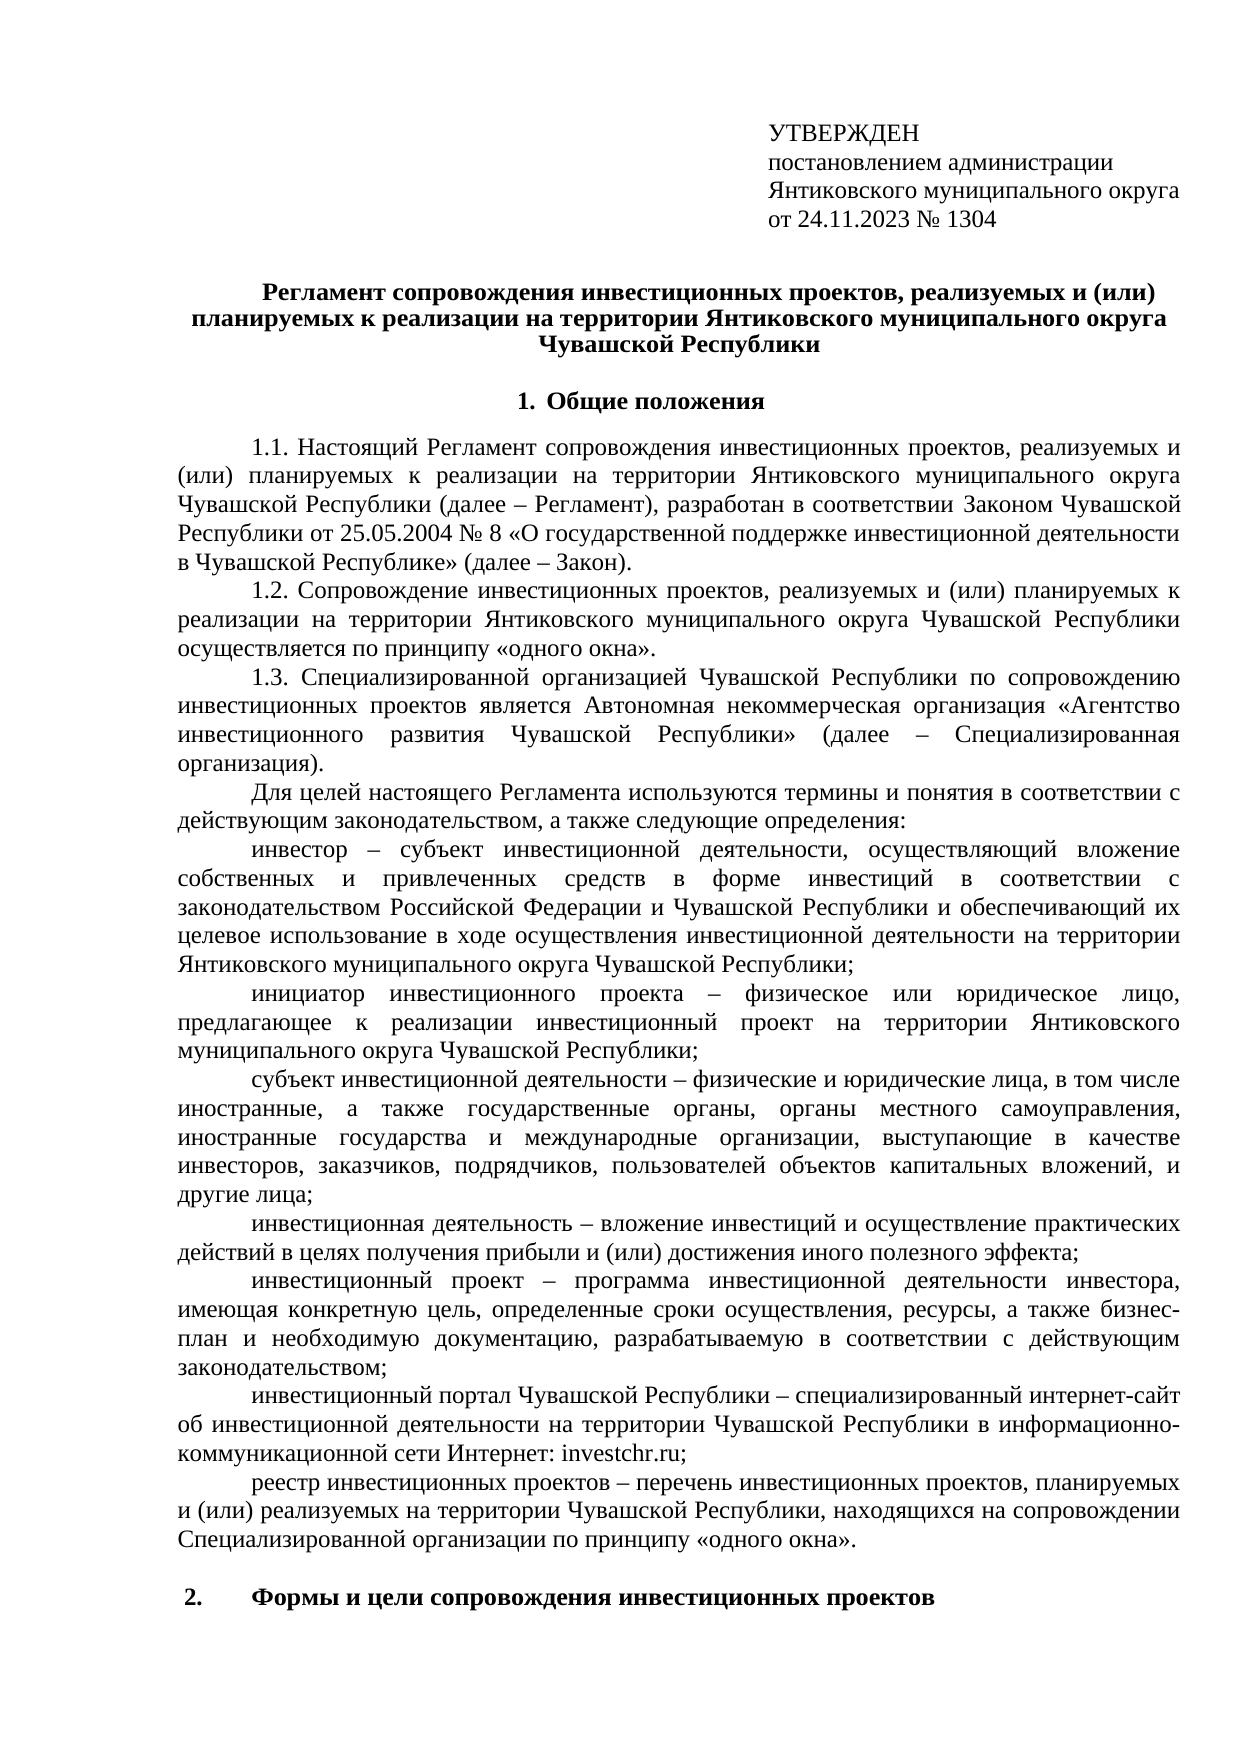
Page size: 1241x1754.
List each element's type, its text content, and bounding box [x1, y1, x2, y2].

list Общие положения [177, 386, 1181, 415]
text 1.3. Специализированной организацией Чувашской Республики по сопровождению инвестиционных проектов является Автономная некоммерческая организация «Агентство инвестиционного развития Чувашской Республики» (далее – Специализированная организация). [177, 662, 1181, 777]
text реестр инвестиционных проектов – перечень инвестиционных проектов, планируемых и (или) реализуемых на территории Чувашской Республики, находящихся на сопровождении Специализированной организации по принципу «одного окна». [177, 1467, 1181, 1553]
text 1.2. Сопровождение инвестиционных проектов, реализуемых и (или) планируемых к реализации на территории Янтиковского муниципального округа Чувашской Республики осуществляется по принципу «одного окна». [177, 576, 1181, 662]
text Янтиковского муниципального округа [768, 176, 1181, 204]
text инвестиционный проект – программа инвестиционной деятельности инвестора, имеющая конкретную цель, определенные сроки осуществления, ресурсы, а также бизнес-план и необходимую документацию, разрабатываемую в соответствии с действующим законодательством; [177, 1266, 1181, 1381]
text от 24.11.2023 № 1304 [768, 204, 1181, 233]
text инвестор – субъект инвестиционной деятельности, осуществляющий вложение собственных и привлеченных средств в форме инвестиций в соответствии с законодательством Российской Федерации и Чувашской Республики и обеспечивающий их целевое использование в ходе осуществления инвестиционной деятельности на территории Янтиковского муниципального округа Чувашской Республики; [177, 834, 1181, 978]
list Формы и цели сопровождения инвестиционных проектов [177, 1582, 1181, 1611]
text Регламент сопровождения инвестиционных проектов, реализуемых и (или) планируемых к реализации на территории Янтиковского муниципального округа Чувашской Республики [177, 280, 1181, 357]
text постановлением администрации [768, 147, 1181, 176]
text инвестиционный портал Чувашской Республики – специализированный интернет-сайт об инвестиционной деятельности на территории Чувашской Республики в информационно-коммуникационной сети Интернет: investchr.ru; [177, 1381, 1181, 1467]
text УТВЕРЖДЕН [768, 118, 1181, 147]
text субъект инвестиционной деятельности – физические и юридические лица, в том числе иностранные, а также государственные органы, органы местного самоуправления, иностранные государства и международные организации, выступающие в качестве инвесторов, заказчиков, подрядчиков, пользователей объектов капитальных вложений, и другие лица; [177, 1064, 1181, 1208]
text инвестиционная деятельность – вложение инвестиций и осуществление практических действий в целях получения прибыли и (или) достижения иного полезного эффекта; [177, 1208, 1181, 1266]
text 1.1. Настоящий Регламент сопровождения инвестиционных проектов, реализуемых и (или) планируемых к реализации на территории Янтиковского муниципального округа Чувашской Республики (далее – Регламент), разработан в соответствии Законом Чувашской Республики от 25.05.2004 № 8 «О государственной поддержке инвестиционной деятельности в Чувашской Республике» (далее – Закон). [177, 432, 1181, 576]
text Для целей настоящего Регламента используются термины и понятия в соответствии с действующим законодательством, а также следующие определения: [177, 777, 1181, 834]
text инициатор инвестиционного проекта – физическое или юридическое лицо, предлагающее к реализации инвестиционный проект на территории Янтиковского муниципального округа Чувашской Республики; [177, 978, 1181, 1064]
